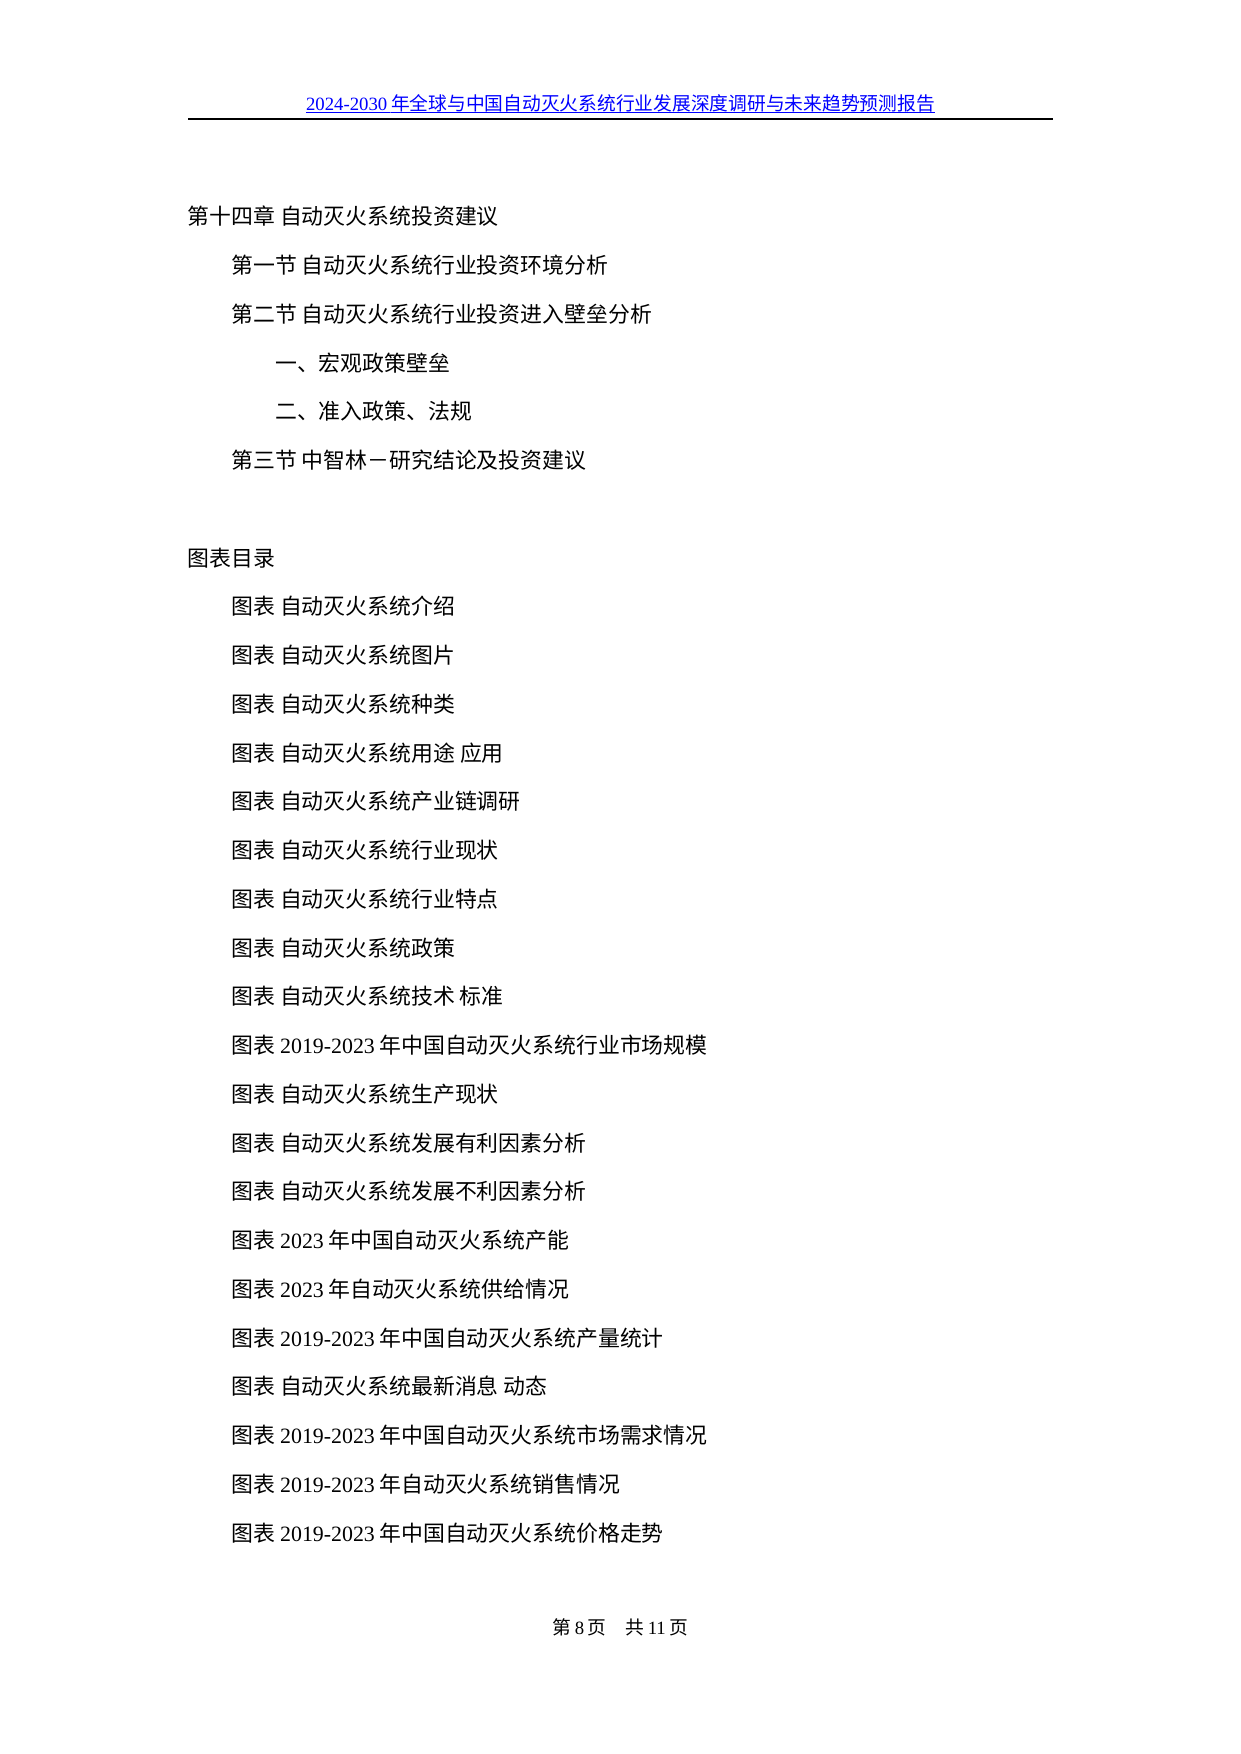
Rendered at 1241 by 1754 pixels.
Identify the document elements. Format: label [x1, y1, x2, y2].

text [187, 150, 1053, 1548]
